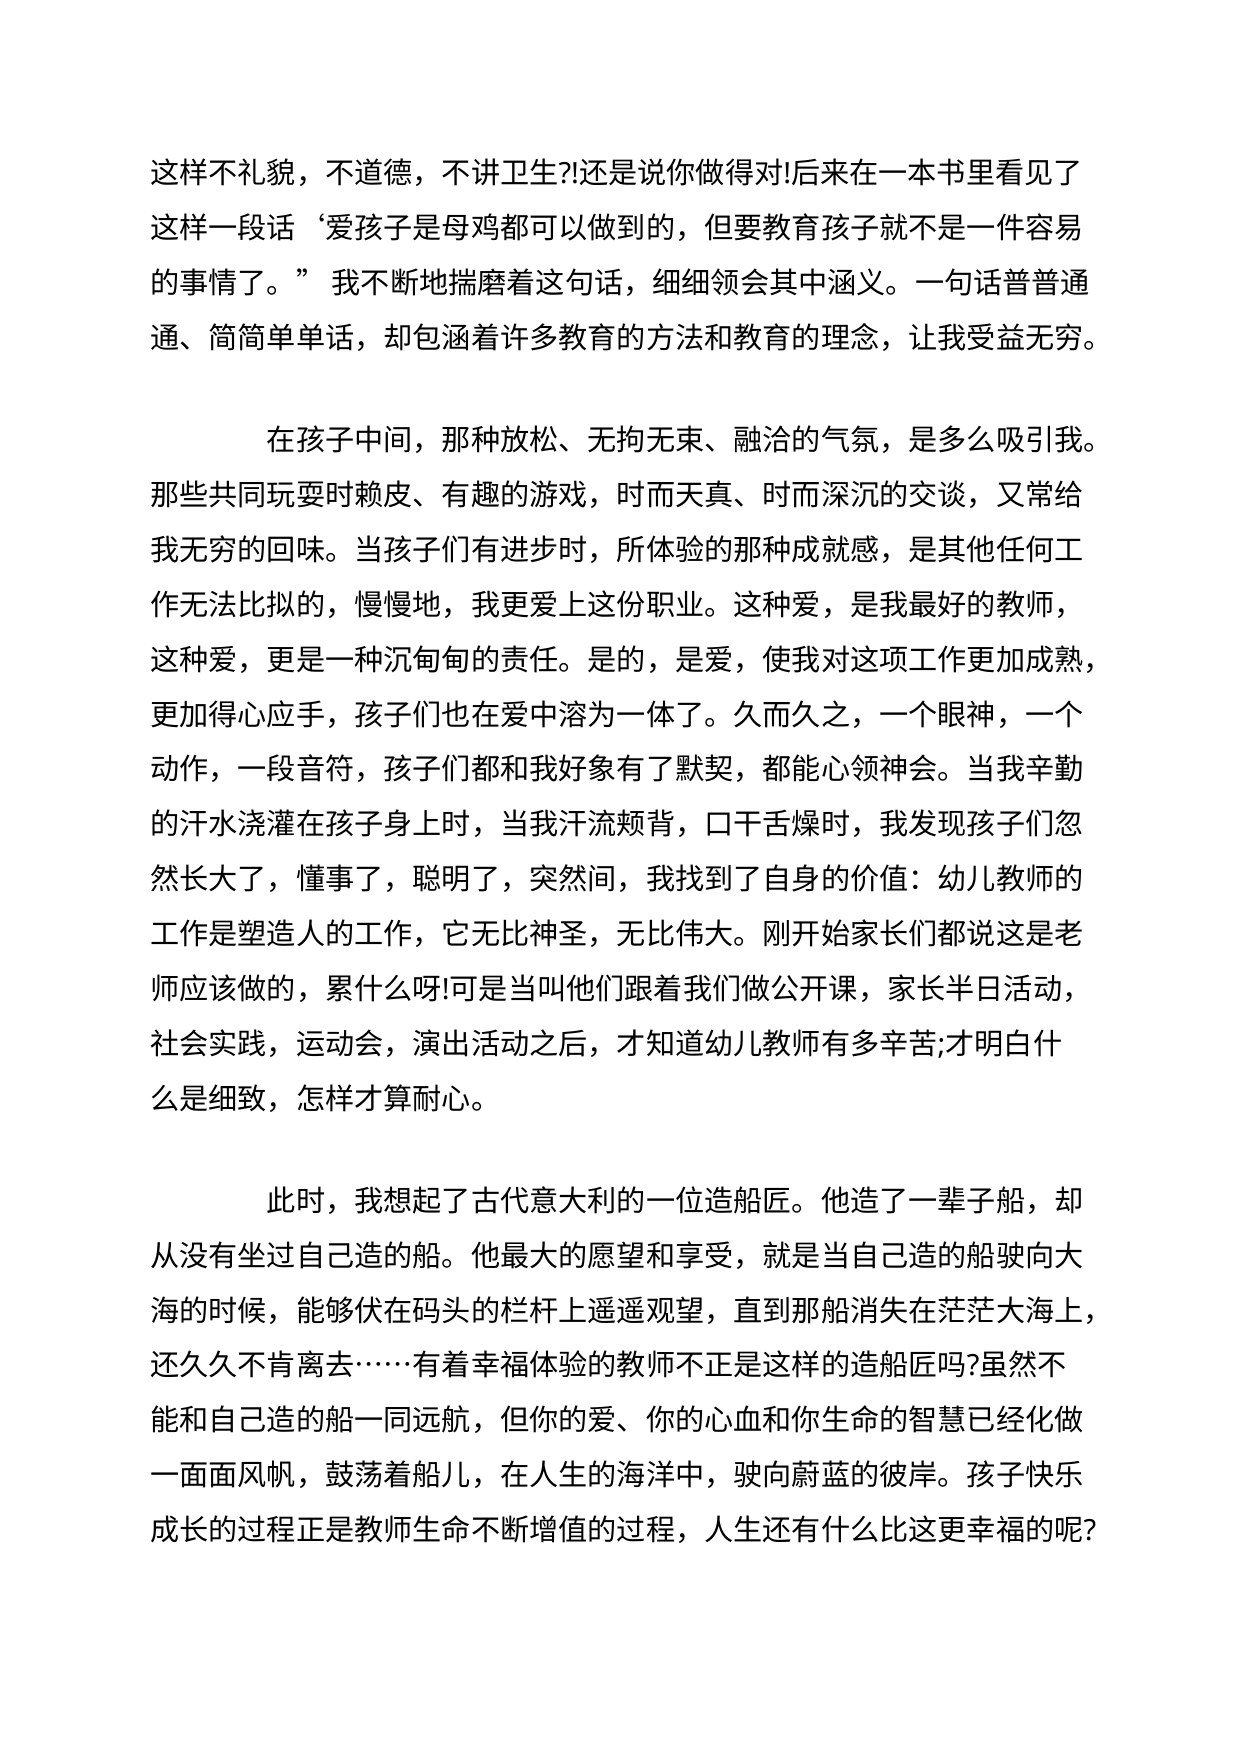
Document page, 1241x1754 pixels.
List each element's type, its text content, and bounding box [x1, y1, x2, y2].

text 此时，我想起了古代意大利的一位造船匠。他造了一辈子船，却从没有坐过自己造的船。他最大的愿望和享受，就是当自己造的船驶向大海的时候，能够伏在码头的栏杆上遥遥观望，直到那船消失在茫茫大海上，还久久不肯离去……有着幸福体验的教师不正是这样的造船匠吗?虽然不能和自己造的船一同远航，但你的爱、你的心血和你生命的智慧已经化做一面面风帆，鼓荡着船儿，在人生的海洋中，驶向蔚蓝的彼岸。孩子快乐成长的过程正是教师生命不断增值的过程，人生还有什么比这更幸福的呢? [150, 1177, 1090, 1549]
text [150, 150, 1090, 357]
text 在孩子中间，那种放松、无拘无束、融洽的气氛，是多么吸引我。那些共同玩耍时赖皮、有趣的游戏，时而天真、时而深沉的交谈，又常给我无穷的回味。当孩子们有进步时，所体验的那种成就感，是其他任何工作无法比拟的，慢慢地，我更爱上这份职业。这种爱，是我最好的教师，这种爱，更是一种沉甸甸的责任。是的，是爱，使我对这项工作更加成熟，更加得心应手，孩子们也在爱中溶为一体了。久而久之，一个眼神，一个动作，一段音符，孩子们都和我好象有了默契，都能心领神会。当我辛勤的汗水浇灌在孩子身上时，当我汗流颊背，口干舌燥时，我发现孩子们忽然长大了，懂事了，聪明了，突然间，我找到了自身的价值：幼儿教师的工作是塑造人的工作，它无比神圣，无比伟大。刚开始家长们都说这是老师应该做的，累什么呀!可是当叫他们跟着我们做公开课，家长半日活动，社会实践，运动会，演出活动之后，才知道幼儿教师有多辛苦;才明白什么是细致，怎样才算耐心。 [150, 417, 1090, 1118]
